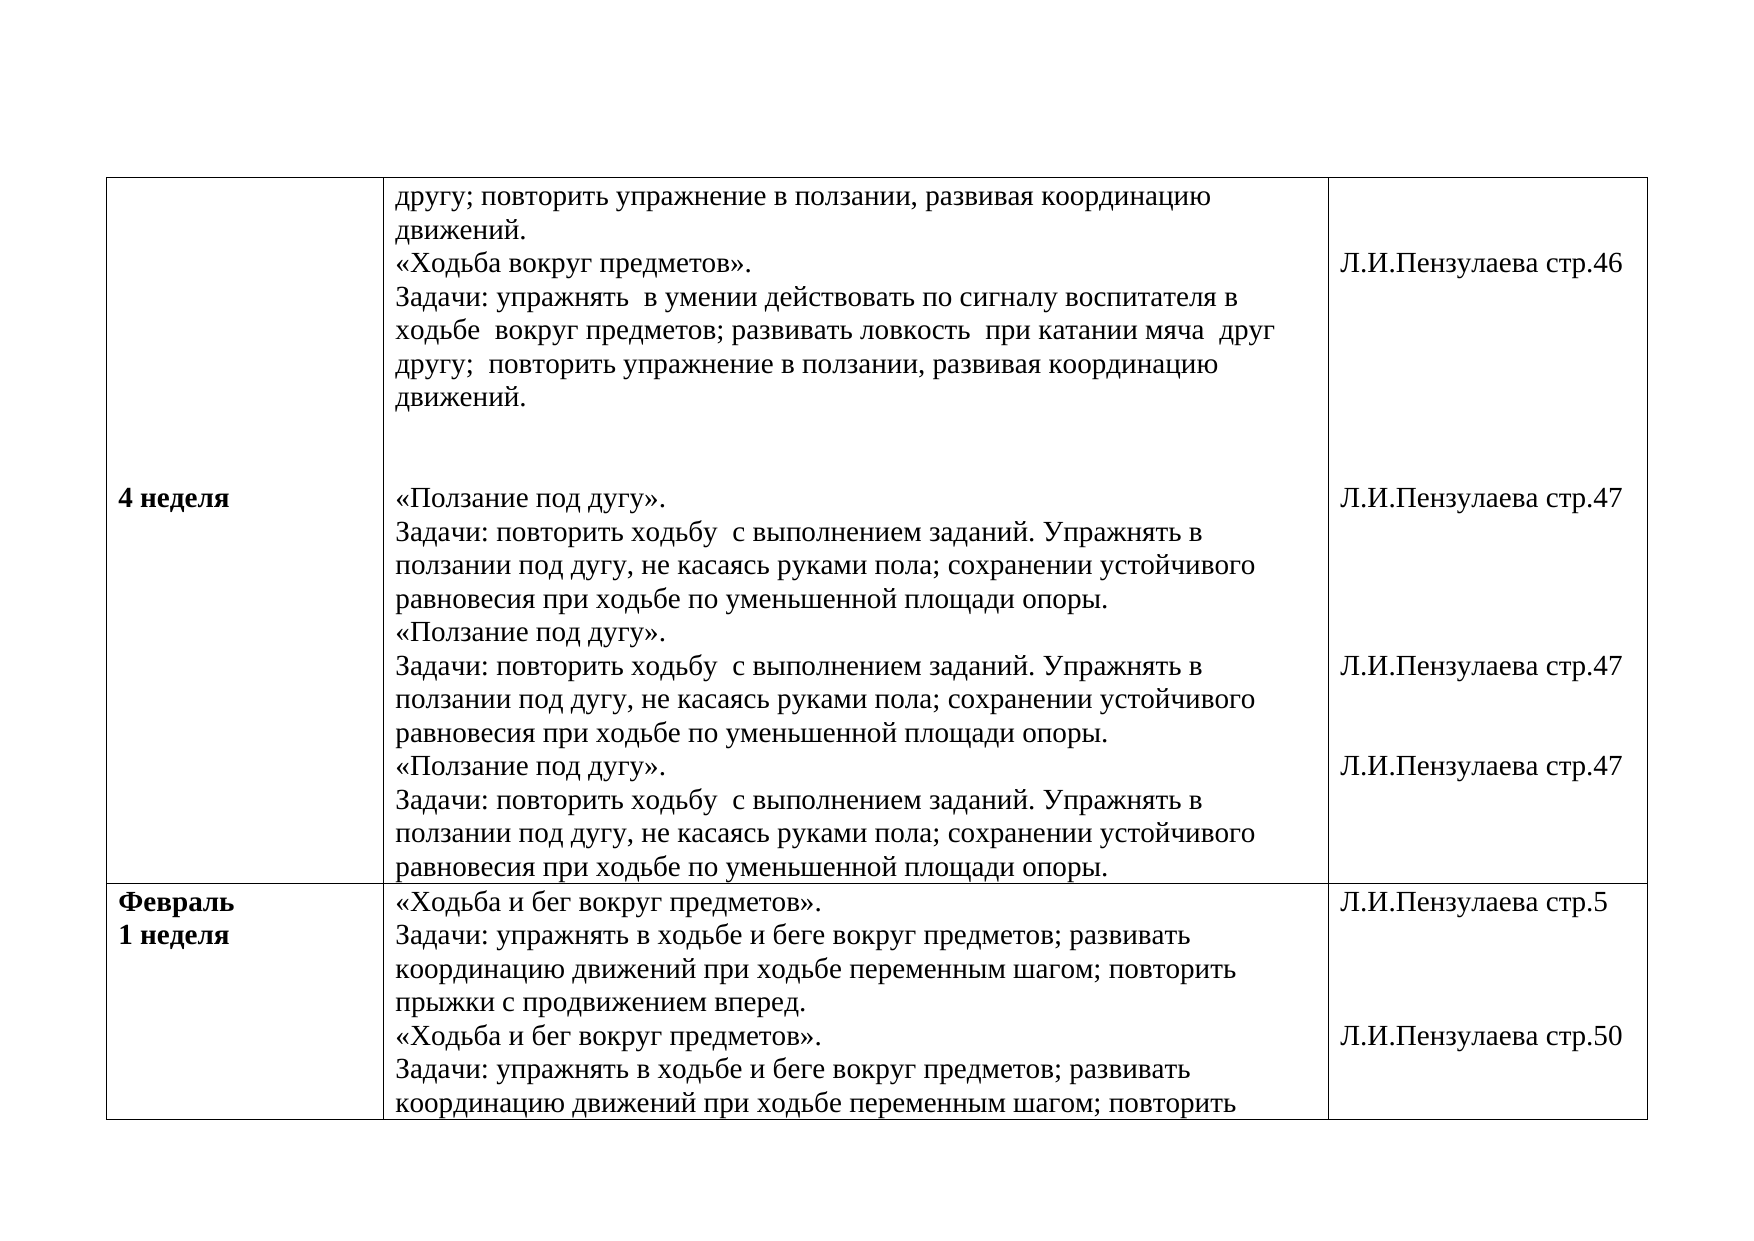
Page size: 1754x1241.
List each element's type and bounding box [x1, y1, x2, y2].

table_cell [384, 178, 1328, 883]
table_cell [1329, 884, 1647, 1118]
table_cell [107, 178, 383, 883]
table_cell [384, 884, 1328, 1118]
table_cell [107, 884, 383, 1118]
table_cell [1329, 178, 1647, 883]
